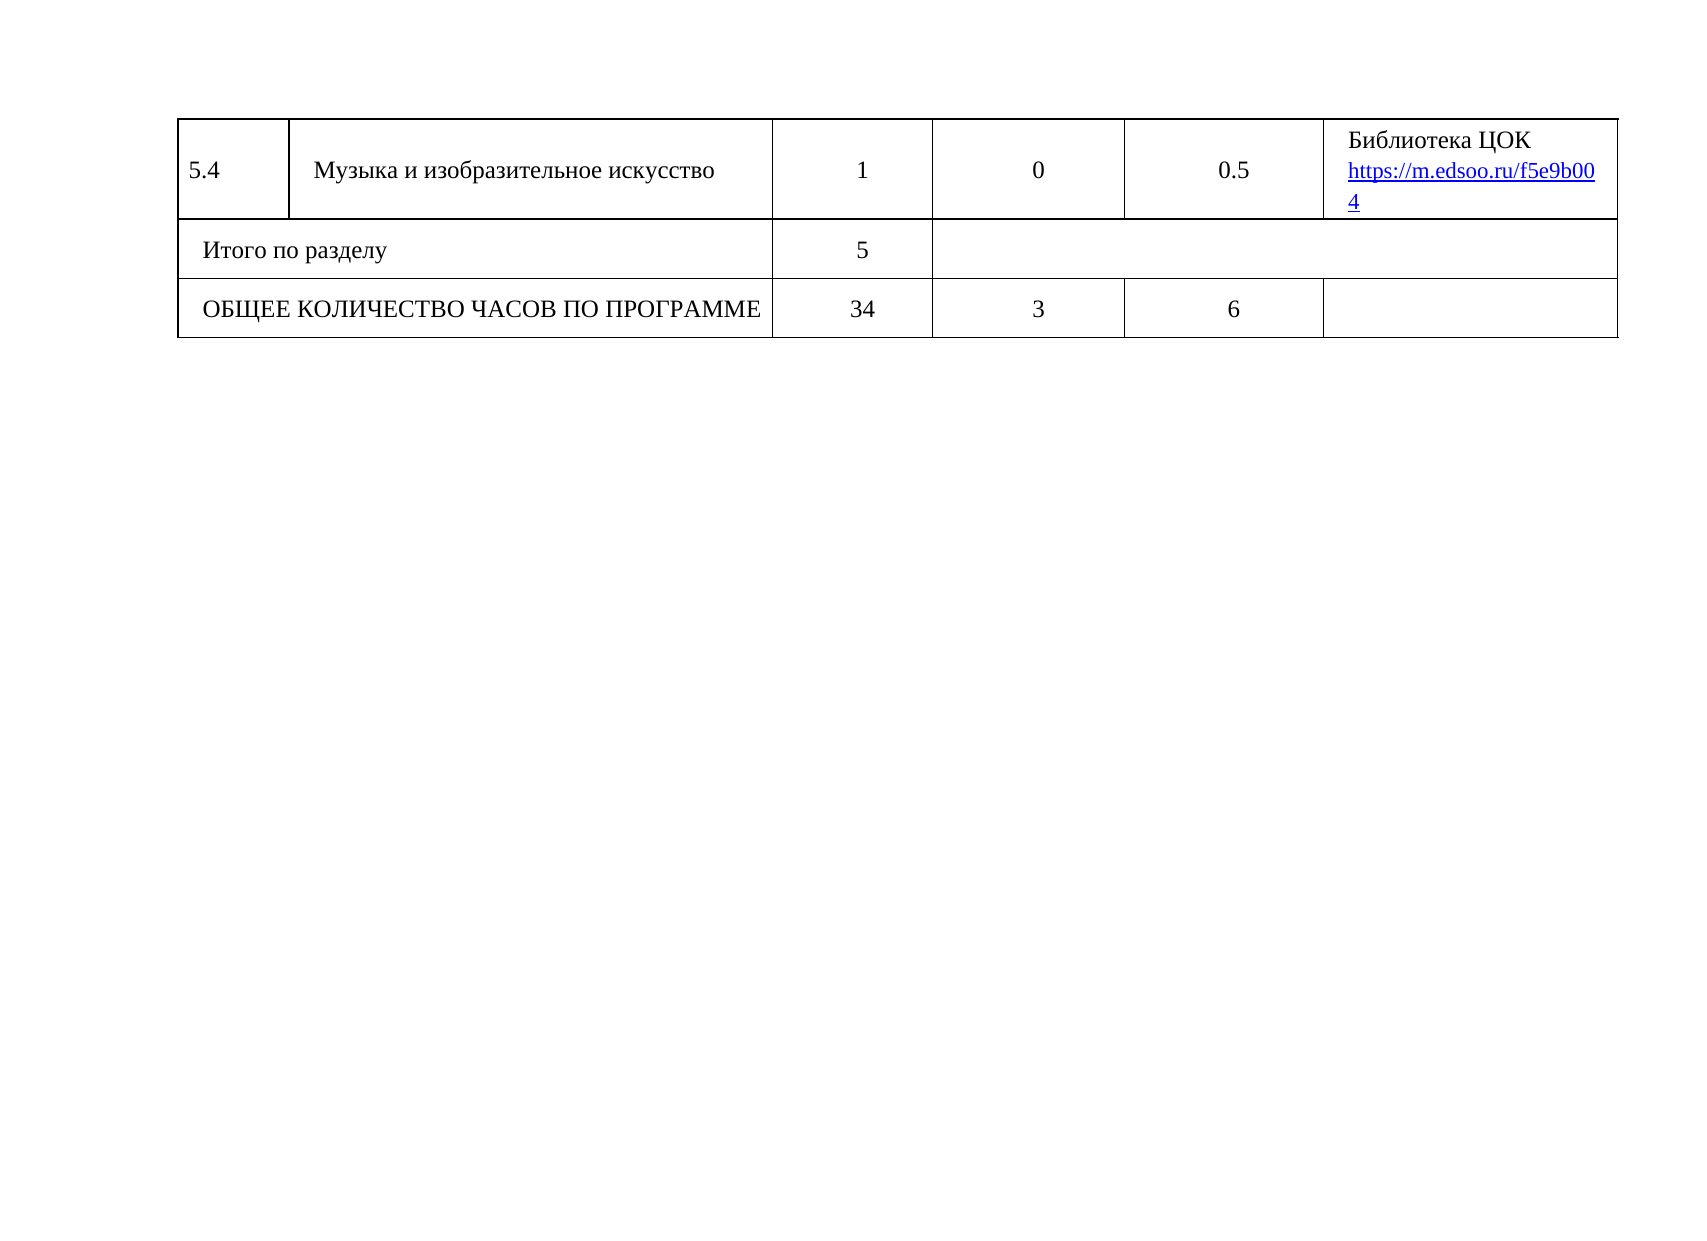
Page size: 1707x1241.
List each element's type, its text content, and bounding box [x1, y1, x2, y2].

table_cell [1324, 120, 1617, 218]
table_cell 6 [1125, 279, 1323, 337]
table_cell 3 [933, 279, 1124, 337]
table_cell 0 [933, 120, 1124, 218]
table_cell 34 [773, 279, 932, 337]
table_cell 0.5 [1125, 120, 1323, 218]
table_cell ОБЩЕЕ КОЛИЧЕСТВО ЧАСОВ ПО ПРОГРАММЕ [179, 279, 772, 337]
table_cell 5 [773, 220, 932, 277]
table_cell Музыка и изобразительное искусство [290, 120, 772, 218]
table_cell Итого по разделу [179, 220, 772, 277]
table_cell [1324, 279, 1617, 337]
table_cell 5.4 [179, 120, 288, 218]
table_cell 1 [773, 120, 932, 218]
table_cell [933, 220, 1617, 277]
